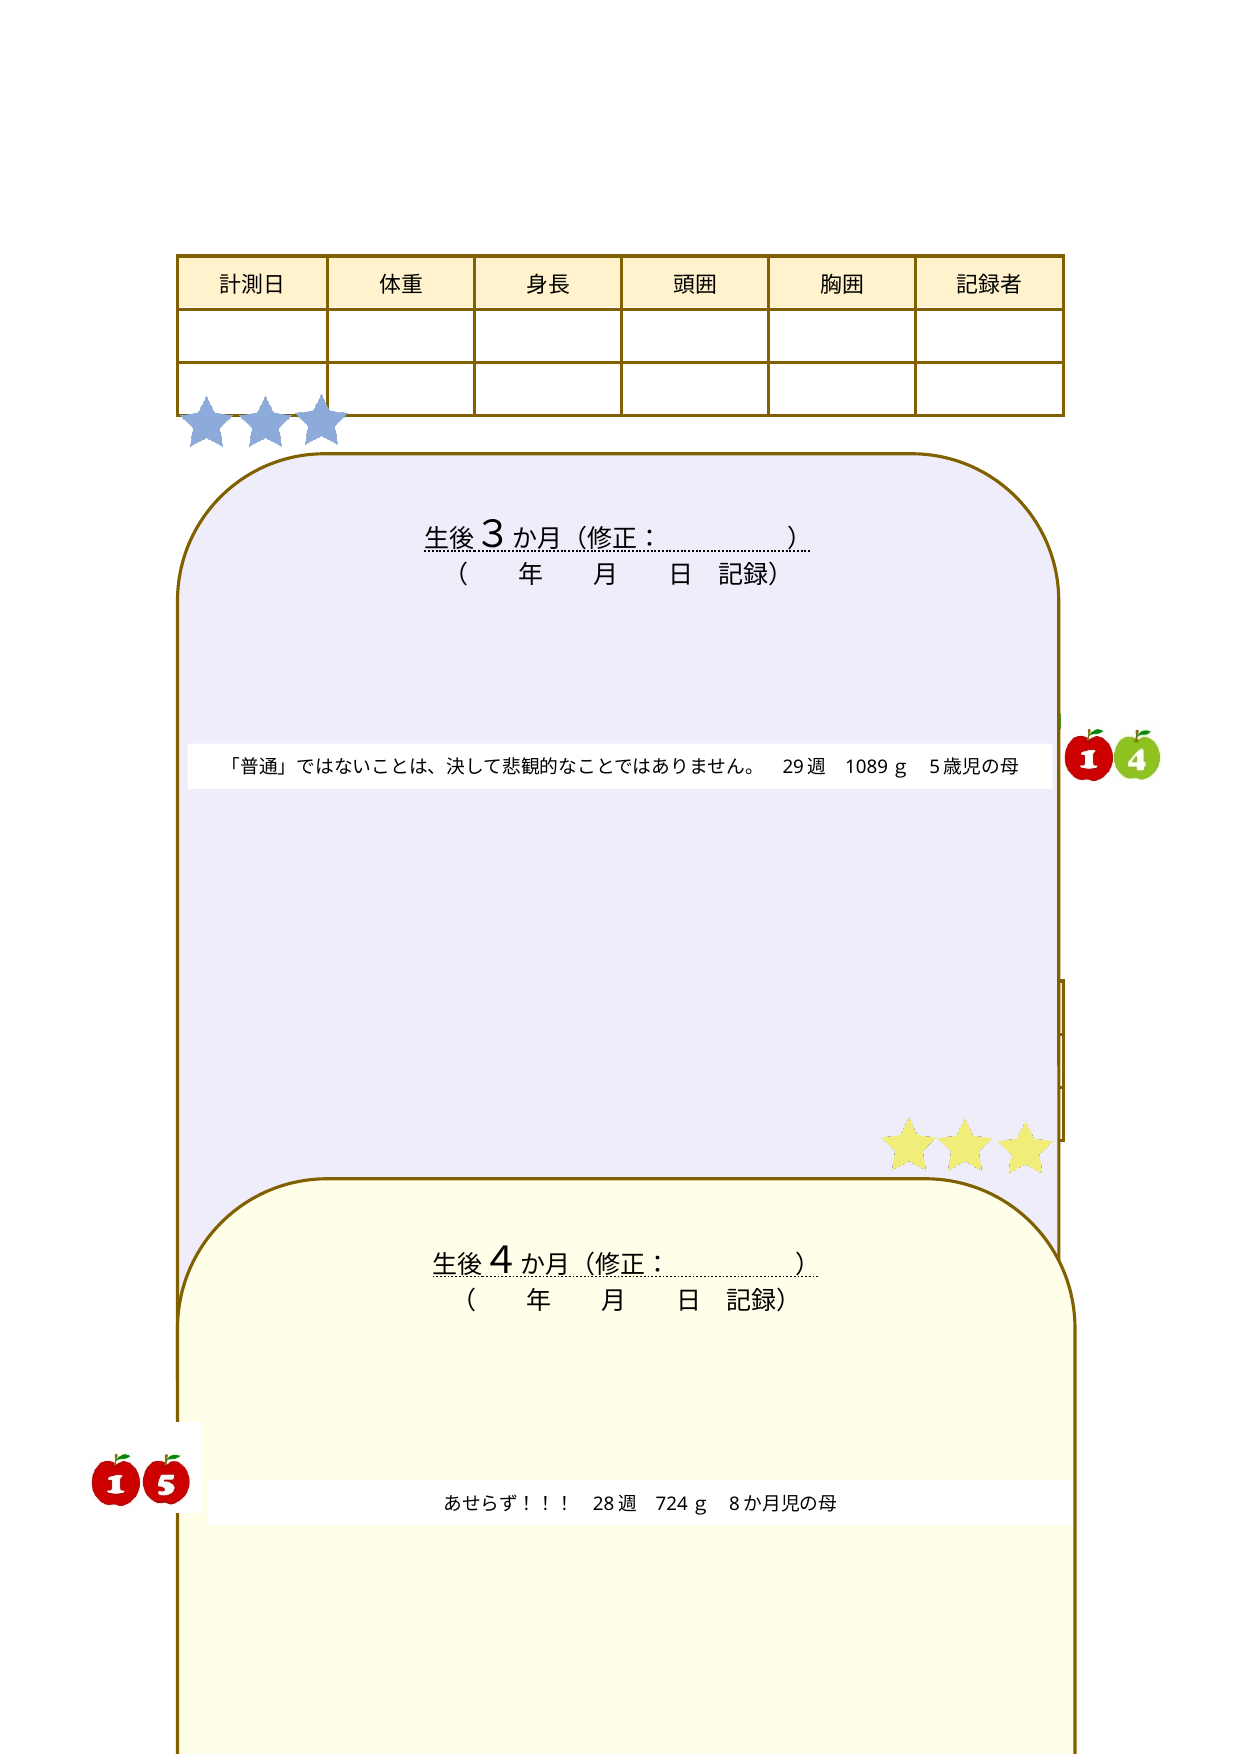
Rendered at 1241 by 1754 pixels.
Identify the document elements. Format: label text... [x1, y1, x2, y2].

table_cell [179, 364, 326, 392]
picture [177, 390, 352, 453]
table_header 体重 [329, 258, 473, 307]
table_header 計測日 [179, 258, 326, 307]
table_cell [917, 311, 1062, 361]
table_cell [476, 364, 620, 414]
table_cell [329, 364, 473, 414]
picture [88, 1422, 201, 1513]
table_cell [179, 311, 326, 361]
table_cell [770, 311, 914, 361]
table_cell [623, 311, 767, 361]
table_header 頭囲 [623, 258, 767, 307]
table_cell [917, 364, 1062, 414]
table_header 記録者 [917, 258, 1062, 307]
picture [875, 1110, 1059, 1181]
picture [1061, 642, 1161, 789]
table_header 胸囲 [770, 258, 914, 307]
table_header 身長 [476, 258, 620, 307]
table_cell [770, 364, 914, 414]
table_cell [476, 311, 620, 361]
table_cell [623, 364, 767, 414]
table_cell [329, 311, 473, 361]
